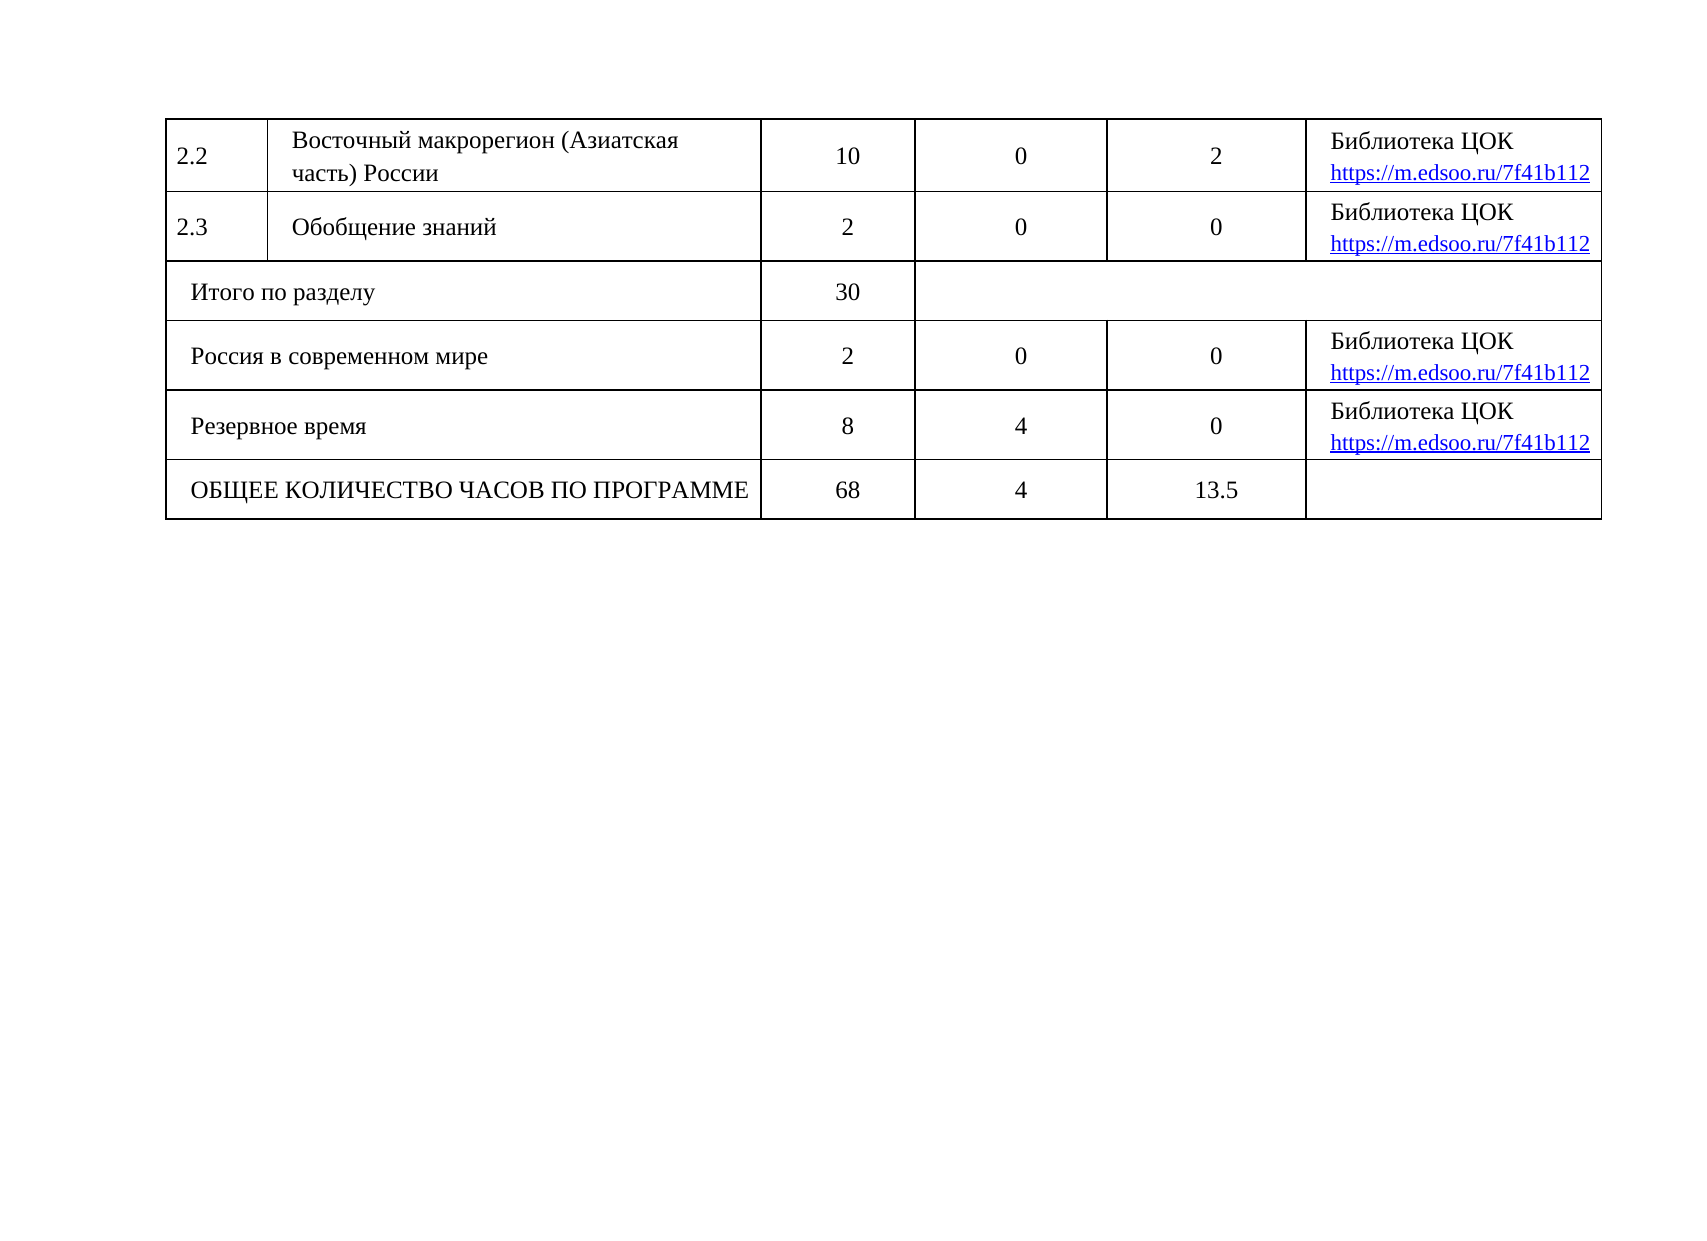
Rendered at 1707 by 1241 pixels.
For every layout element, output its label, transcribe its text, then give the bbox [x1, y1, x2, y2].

table_cell 0 [1108, 391, 1305, 459]
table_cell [1307, 120, 1601, 191]
table_cell 0 [916, 321, 1106, 389]
table_cell Библиотека ЦОК https://m.edsoo.ru/7f41b112 [1307, 321, 1601, 389]
table_cell Восточный макрорегион (Азиатская часть) России [268, 120, 760, 191]
table_cell 0 [916, 192, 1106, 260]
table_cell 10 [762, 120, 914, 191]
table_cell Библиотека ЦОК https://m.edsoo.ru/7f41b112 [1307, 391, 1601, 459]
table_cell [916, 262, 1601, 319]
table_cell 0 [1108, 192, 1305, 260]
table_cell Итого по разделу [167, 262, 760, 319]
table_cell 2 [762, 321, 914, 389]
table_cell 2.3 [167, 192, 267, 260]
table_cell ОБЩЕЕ КОЛИЧЕСТВО ЧАСОВ ПО ПРОГРАММЕ [167, 460, 760, 518]
table_cell 13.5 [1108, 460, 1305, 518]
table_cell 0 [1108, 321, 1305, 389]
table_cell 2.2 [167, 120, 267, 191]
table_cell 2 [1108, 120, 1305, 191]
table_cell Россия в современном мире [167, 321, 760, 389]
table_cell Обобщение знаний [268, 192, 760, 260]
table_cell Резервное время [167, 391, 760, 459]
table_cell 2 [762, 192, 914, 260]
table_cell 8 [762, 391, 914, 459]
table_cell [1307, 460, 1601, 518]
table_cell 4 [916, 460, 1106, 518]
table_cell 0 [916, 120, 1106, 191]
table_cell 4 [916, 391, 1106, 459]
table_cell 30 [762, 262, 914, 319]
table_cell 68 [762, 460, 914, 518]
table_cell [1307, 192, 1601, 260]
